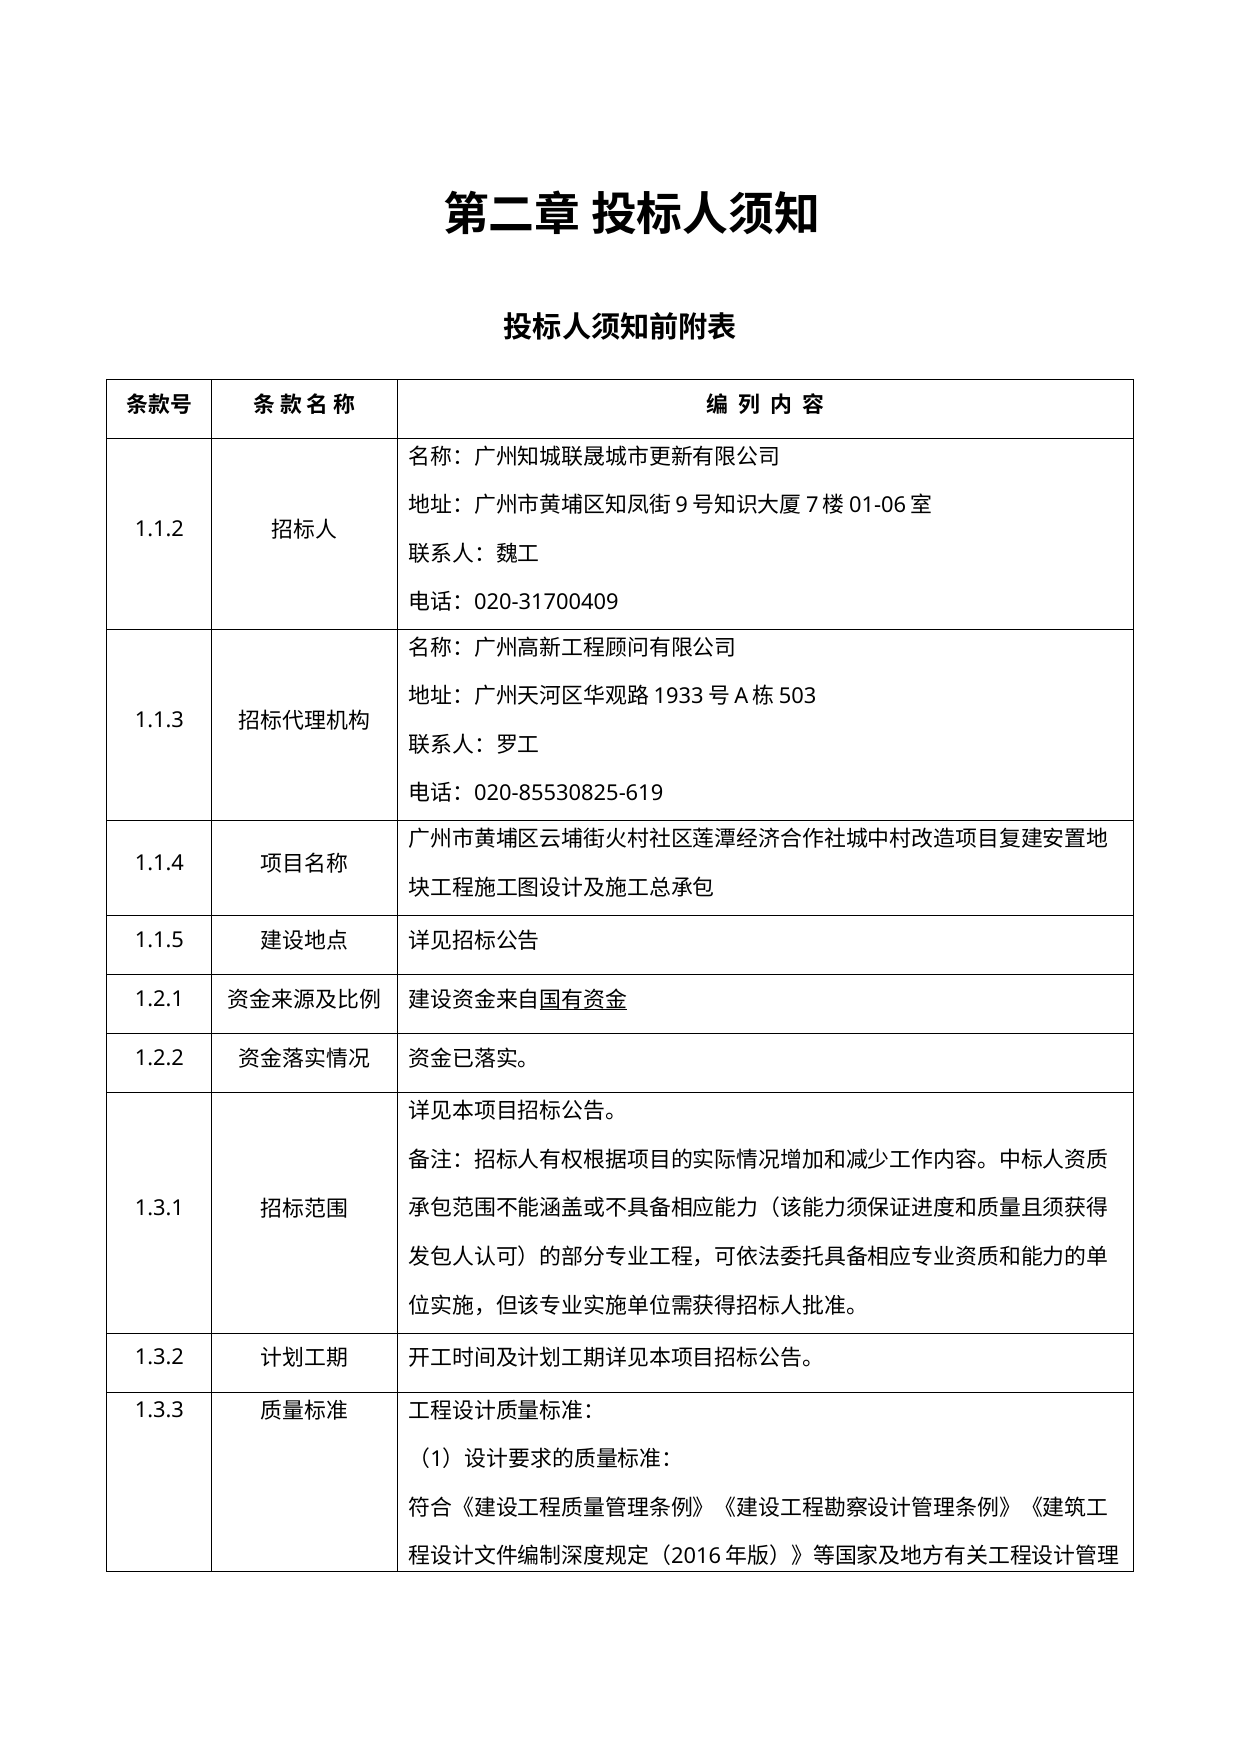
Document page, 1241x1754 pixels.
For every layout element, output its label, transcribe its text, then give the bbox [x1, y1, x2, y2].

table_cell 招标人 [212, 439, 397, 629]
table_cell 1.1.3 [107, 630, 211, 820]
table_cell 1.1.2 [107, 439, 211, 629]
table_cell 资金来源及比例 [212, 975, 397, 1033]
table_cell 名称：广州知城联晟城市更新有限公司 地址：广州市黄埔区知凤街9号知识大厦7楼01-06室 联系人：魏工 电话：020-31700409 [398, 439, 1133, 629]
table_cell 1.3.1 [107, 1093, 211, 1332]
table_cell 1.1.4 [107, 821, 211, 915]
table_header 条款号 [107, 380, 211, 438]
table_cell 详见本项目招标公告。 备注：招标人有权根据项目的实际情况增加和减少工作内容。中标人资质承包范围不能涵盖或不具备相应能力（该能力须保证进度和质量且须获得发包人认可）的部分专业工程，可依法委托具备相应专业资质和能力的单位实施，但该专业实施单位需获得招标人批准。 [398, 1093, 1133, 1332]
table_cell 招标范围 [212, 1093, 397, 1332]
table_cell 广州市黄埔区云埔街火村社区莲潭经济合作社城中村改造项目复建安置地块工程施工图设计及施工总承包 [398, 821, 1133, 915]
table_cell 建设地点 [212, 916, 397, 974]
table_cell 招标代理机构 [212, 630, 397, 820]
table_cell 1.3.2 [107, 1334, 211, 1392]
table_cell 计划工期 [212, 1334, 397, 1392]
table_cell 资金已落实。 [398, 1034, 1133, 1092]
table_cell 详见招标公告 [398, 916, 1133, 974]
table_cell 资金落实情况 [212, 1034, 397, 1092]
table_header 编 列 内 容 [398, 380, 1133, 438]
table_cell 建设资金来自国有资金 [398, 975, 1133, 1033]
table_cell 开工时间及计划工期详见本项目招标公告。 [398, 1334, 1133, 1392]
table_cell 名称：广州高新工程顾问有限公司 地址：广州天河区华观路1933号A栋503 联系人：罗工 电话：020-85530825-619 [398, 630, 1133, 820]
table_cell 质量标准 [212, 1393, 397, 1571]
table_cell 1.2.1 [107, 975, 211, 1033]
table_header 条 款 名 称 [212, 380, 397, 438]
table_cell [398, 1393, 1133, 1571]
table_cell 1.1.5 [107, 916, 211, 974]
table_cell 1.3.3 [107, 1393, 211, 1571]
subtitle 第二章 投标人须知 [150, 162, 1090, 259]
table_cell 1.2.2 [107, 1034, 211, 1092]
subtitle 投标人须知前附表 [150, 293, 1090, 358]
table_cell 项目名称 [212, 821, 397, 915]
